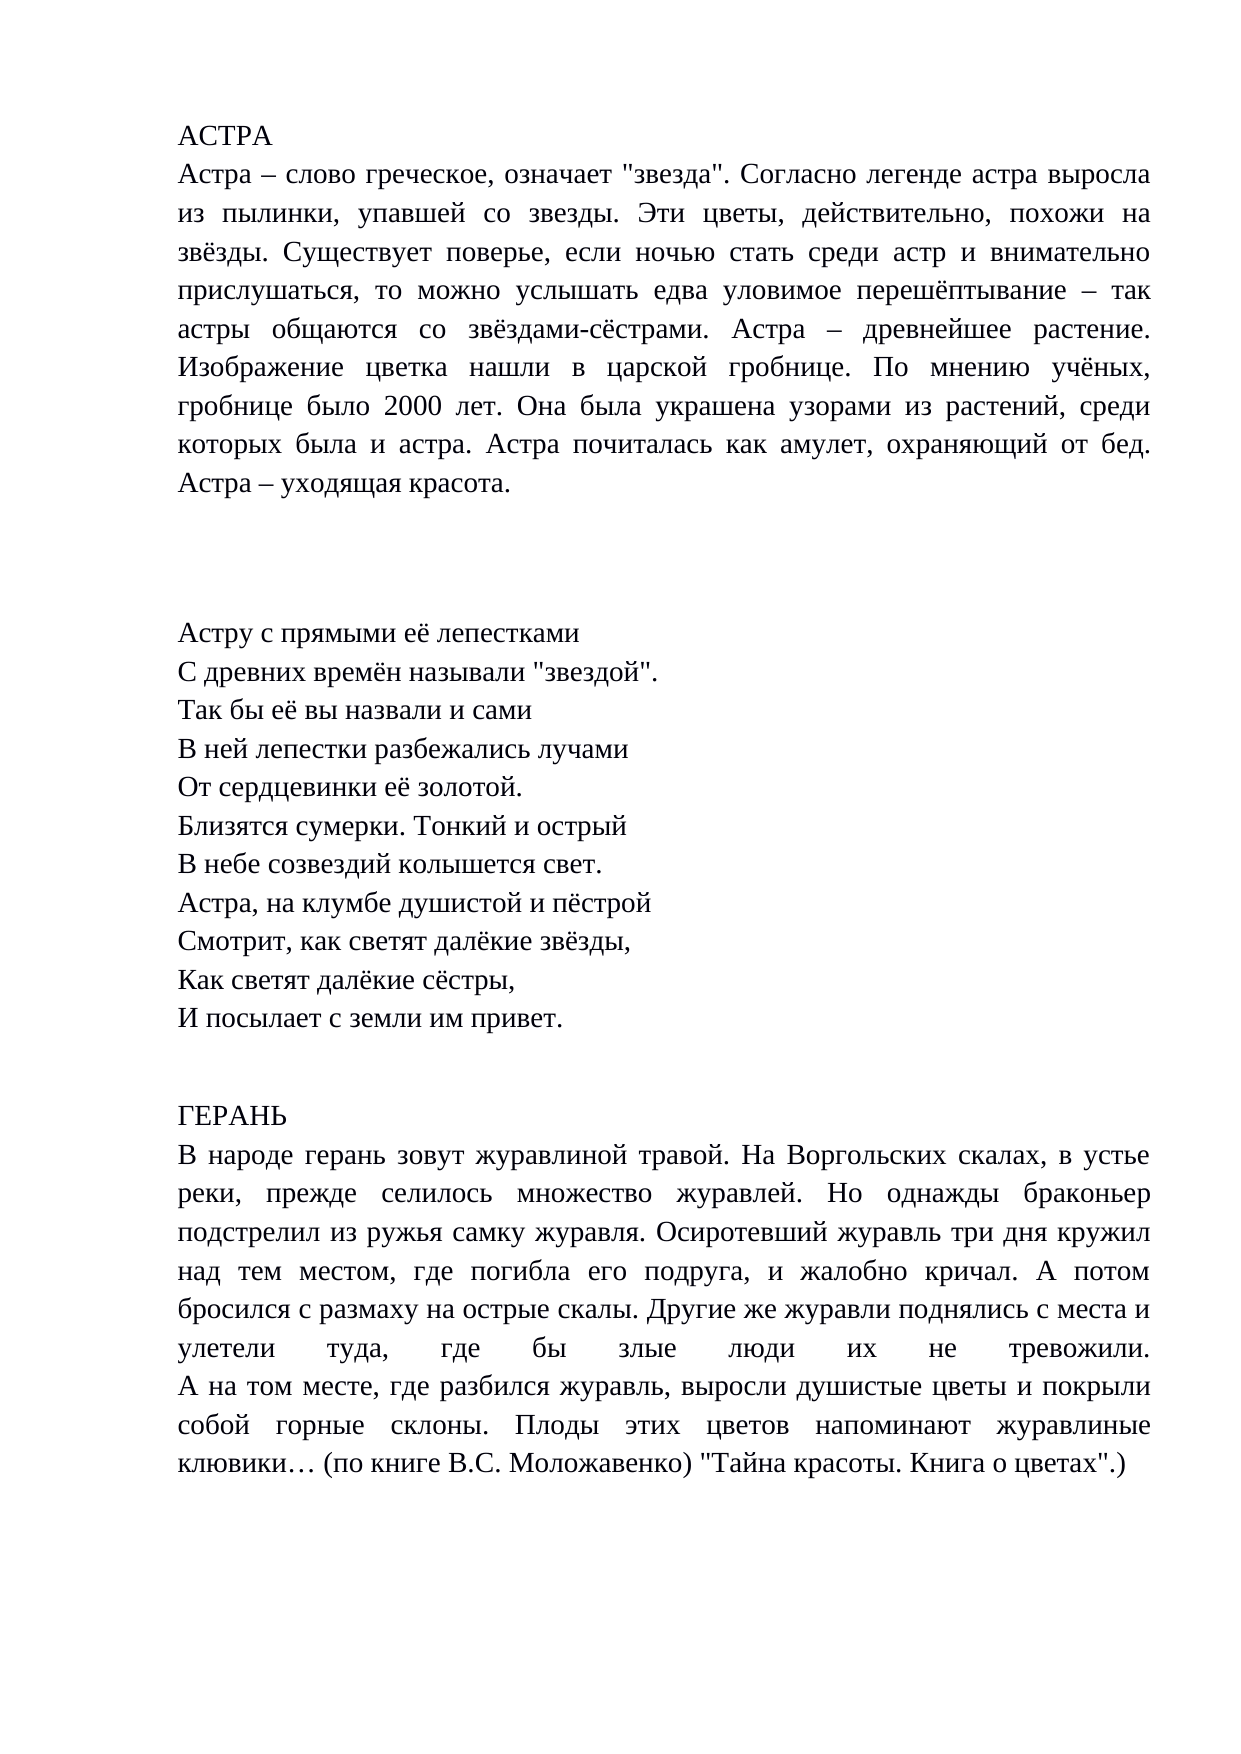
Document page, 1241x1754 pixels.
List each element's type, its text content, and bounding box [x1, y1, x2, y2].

text Астру с прямыми её лепестками С древних времён называли "звездой". Так бы её вы назвали и сами В ней лепестки разбежались лучами От сердцевинки её золотой. Близятся сумерки. Тонкий и острый В небе созвездий колышется свет. Астра, на клумбе душистой и пёстрой Смотрит, как светят далёкие звёзды, Как светят далёкие сёстры, И посылает с земли им привет. [177, 615, 1152, 1034]
text ГЕРАНЬ В народе герань зовут журавлиной травой. На Воргольских скалах, в устье реки, прежде селилось множество журавлей. Но однажды браконьер подстрелил из ружья самку журавля. Осиротевший журавль три дня кружил над тем местом, где погибла его подруга, и жалобно кричал. А потом бросился с размаху на острые скалы. Другие же журавли поднялись с места и улетели туда, где бы злые люди их не тревожили. А на том месте, где разбился журавль, выросли душистые цветы и покрыли собой горные склоны. Плоды этих цветов напоминают журавлиные клювики… (по книге В.С. Моложавенко) "Тайна красоты. Книга о цветах".) [177, 1060, 1152, 1479]
text АСТРА Астра – слово греческое, означает "звезда". Согласно легенде астра выросла из пылинки, упавшей со звезды. Эти цветы, действительно, похожи на звёзды. Существует поверье, если ночью стать среди астр и внимательно прислушаться, то можно услышать едва уловимое перешёптывание – так астры общаются со звёздами-сёстрами. Астра – древнейшее растение. Изображение цветка нашли в царской гробнице. По мнению учёных, гробнице было 2000 лет. Она была украшена узорами из растений, среди которых была и астра. Астра почиталась как амулет, охраняющий от бед. Астра – уходящая красота. [177, 118, 1152, 498]
